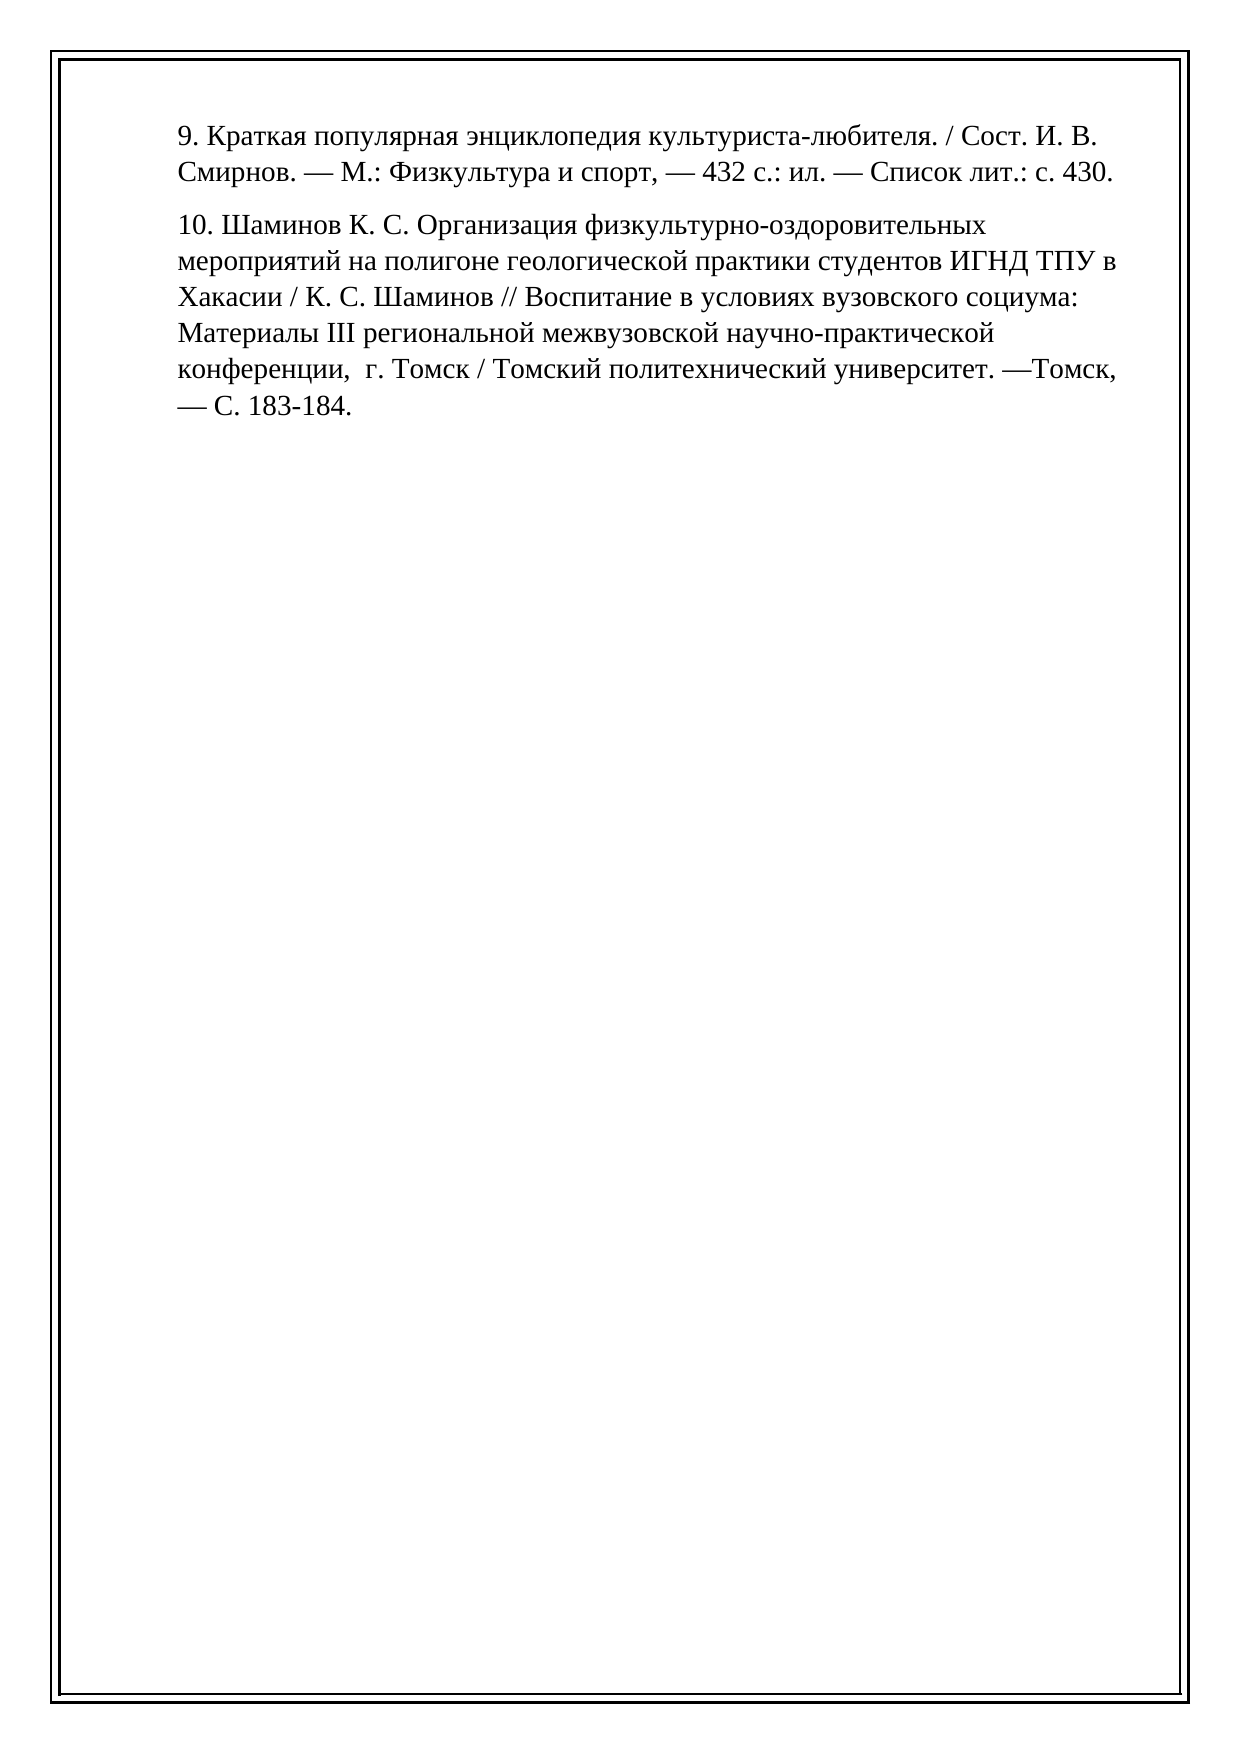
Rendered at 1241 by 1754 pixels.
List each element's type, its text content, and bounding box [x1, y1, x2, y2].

text 9. Краткая популярная энциклопедия культуриста-любителя. / Сост. И. В. Смирнов. — М.: Физкультура и спорт, — 432 с.: ил. — Список лит.: с. 430. [177, 118, 1152, 188]
text 10. Шаминов К. С. Организация физкультурно-оздоровительных мероприятий на полигоне геологической практики студентов ИГНД ТПУ в Хакасии / К. С. Шаминов // Воспитание в условиях вузовского социума: Материалы III региональной межвузовской научно-практической конференции, г. Томск / Томский политехнический университет. —Томск, — С. 183-184. [177, 207, 1152, 421]
